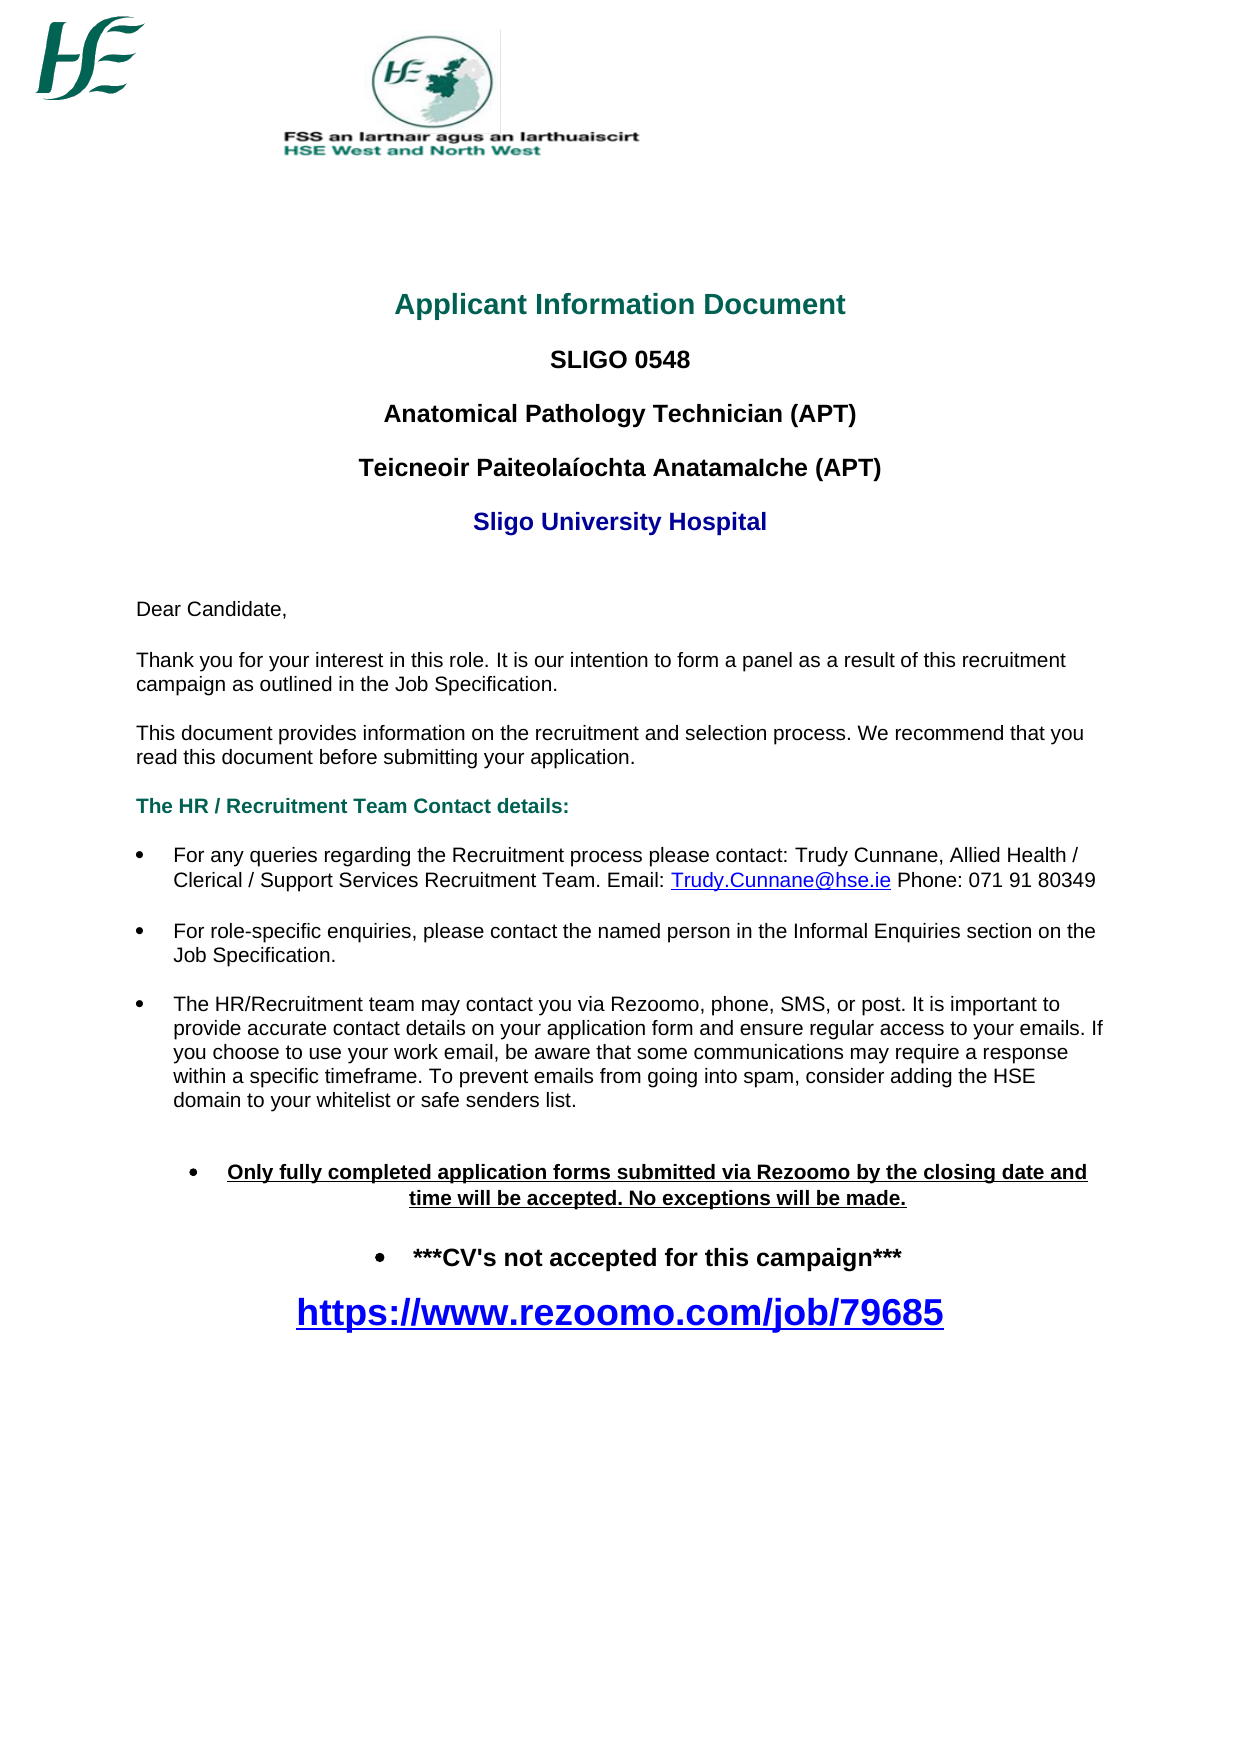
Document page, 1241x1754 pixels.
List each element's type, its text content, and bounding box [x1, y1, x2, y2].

picture [31, 9, 150, 104]
text This document provides information on the recruitment and selection process. We recommend that you read this document before submitting your application. [136, 721, 1104, 768]
list ***CV's not accepted for this campaign*** [173, 1243, 1104, 1272]
text Dear Candidate, [136, 597, 1104, 621]
list The HR/Recruitment team may contact you via Rezoomo, phone, SMS, or post. It is important to provide accurate contact details on your application form and ensure regular access to your emails. If you choose to use your work email, be aware that some communications may require a response within a specific timeframe. To prevent emails from going into spam, consider adding the HSE domain to your whitelist or safe senders list. [136, 992, 1104, 1112]
text Sligo University Hospital [136, 507, 1104, 535]
text Anatomical Pathology Technician (APT) [136, 399, 1104, 428]
list For any queries regarding the Recruitment process please contact: Trudy Cunnane, Allied Health / Clerical / Support Services Recruitment Team. Email: Trudy.Cunnane@hse.ie Phone: 071 91 80349 [136, 842, 1104, 892]
text Teicneoir Paiteolaíochta AnatamaIche (APT) [136, 453, 1104, 482]
text https://www.rezoomo.com/job/79685 [136, 1291, 1104, 1334]
list Only fully completed application forms submitted via Rezoomo by the closing date and time will be accepted. No exceptions will be made. [173, 1160, 1104, 1210]
text Thank you for your interest in this role. It is our intention to form a panel as a result of this recruitment campaign as outlined in the Job Specification. [136, 648, 1104, 696]
text SLIGO 0548 [136, 345, 1104, 374]
text The HR / Recruitment Team Contact details: [136, 793, 1104, 817]
picture [268, 30, 657, 171]
list For role-specific enquiries, please contact the named person in the Informal Enquiries section on the Job Specification. [136, 919, 1104, 967]
text Applicant Information Document [136, 287, 1104, 320]
